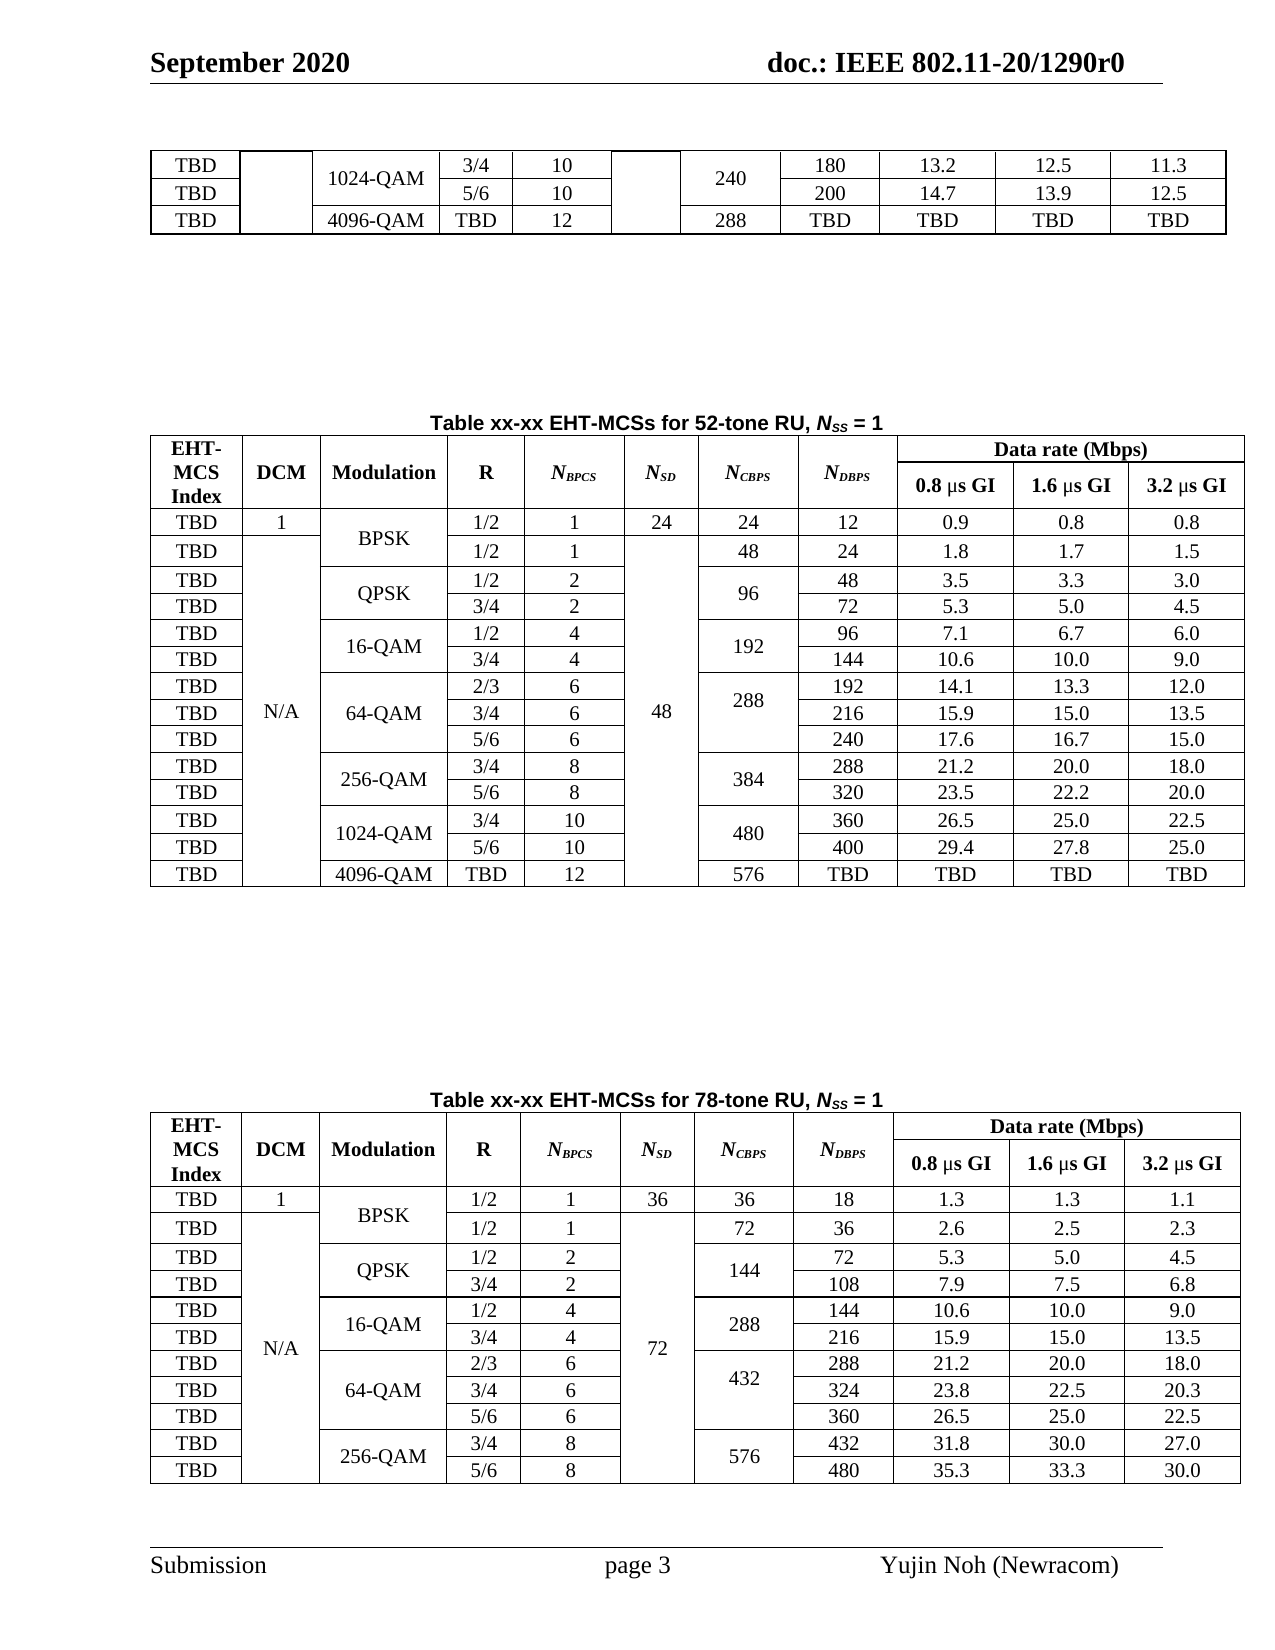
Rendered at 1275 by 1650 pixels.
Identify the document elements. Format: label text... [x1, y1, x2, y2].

table_cell 23.8 [894, 1377, 1009, 1403]
table_cell 480 [794, 1457, 893, 1482]
table_cell 15.0 [1014, 700, 1128, 725]
table_cell 1/2 [448, 509, 524, 535]
table_cell TBD [781, 206, 879, 233]
table_cell 5/6 [448, 726, 524, 752]
table_cell 26.5 [898, 806, 1013, 833]
table_cell 8 [525, 780, 624, 805]
table_cell TBD [151, 861, 242, 886]
table_cell 22.5 [1129, 806, 1244, 833]
table_cell 12 [525, 861, 624, 886]
table_cell 360 [799, 806, 897, 833]
table_cell TBD [996, 206, 1110, 233]
table_cell 6.0 [1129, 620, 1244, 646]
table_cell 10 [525, 806, 624, 833]
table_header Data rate (Mbps) [898, 436, 1244, 461]
table_cell TBD [1129, 861, 1244, 886]
table_cell 16.7 [1014, 726, 1128, 752]
table_cell 25.0 [1129, 834, 1244, 860]
table_cell 25.0 [1014, 806, 1128, 833]
table_cell 1.7 [1014, 536, 1128, 566]
table_cell TBD [151, 1430, 241, 1456]
table_cell TBD [151, 673, 242, 699]
table_cell 72 [799, 594, 897, 619]
table_cell 2.3 [1125, 1213, 1240, 1243]
table_cell 13.9 [996, 179, 1110, 205]
table_cell 9.0 [1129, 647, 1244, 672]
table_cell TBD [152, 151, 239, 178]
table_header NSD [621, 1113, 694, 1186]
table_cell QPSK [321, 567, 447, 619]
table_cell 4.5 [1125, 1244, 1240, 1270]
table_cell 4 [521, 1298, 620, 1323]
table_cell TBD [151, 1271, 241, 1296]
table_cell 5.3 [894, 1244, 1009, 1270]
table_cell 7.9 [894, 1271, 1009, 1296]
table_header Data rate (Mbps) [894, 1113, 1240, 1139]
table_cell 9.0 [1125, 1298, 1240, 1323]
table_cell 2.5 [1010, 1213, 1124, 1243]
table_header EHT-MCS Index [151, 436, 242, 508]
table_cell TBD [151, 834, 242, 860]
table_cell QPSK [320, 1244, 446, 1296]
table_cell 18.0 [1129, 753, 1244, 778]
table_cell 1/2 [448, 536, 524, 566]
table_cell TBD [151, 594, 242, 619]
table_cell 10.6 [894, 1298, 1009, 1323]
table_cell TBD [151, 509, 242, 535]
table_cell 1 [525, 509, 624, 535]
table_cell 14.1 [898, 673, 1013, 699]
table_cell 288 [681, 206, 780, 233]
table_header Modulation [320, 1113, 446, 1186]
table_cell 1 [243, 509, 320, 535]
table_cell 1.1 [1125, 1187, 1240, 1212]
table_cell 13.5 [1129, 700, 1244, 725]
table_cell 180 [780, 151, 880, 178]
table_cell 0.8 [1014, 509, 1128, 535]
table_header R [447, 1113, 520, 1186]
table_cell 35.3 [894, 1457, 1009, 1482]
table_cell 4 [521, 1324, 620, 1349]
table_cell 5/6 [448, 834, 524, 860]
table_cell 0.8 μs GI [898, 463, 1013, 508]
table_cell 6 [525, 700, 624, 725]
table_cell 108 [794, 1271, 893, 1296]
table_cell TBD [151, 753, 242, 778]
table_cell 3.3 [1014, 567, 1128, 592]
table_cell 13.3 [1014, 673, 1128, 699]
table_cell 27.0 [1125, 1430, 1240, 1456]
table_cell 1.8 [898, 536, 1013, 566]
table_cell 1.3 [1010, 1187, 1124, 1212]
table_cell 27.8 [1014, 834, 1128, 860]
table_cell TBD [151, 1377, 241, 1403]
table_cell 240 [681, 151, 780, 205]
table_cell 22.5 [1010, 1377, 1124, 1403]
text Table xx-xx EHT-MCSs for 78-tone RU, NSS = 1 [150, 1087, 1163, 1112]
table_header NCBPS [695, 1113, 793, 1186]
table_cell 72 [621, 1213, 694, 1482]
table_cell 3/4 [448, 753, 524, 778]
table_cell 3/4 [447, 1377, 520, 1403]
table_cell TBD [151, 1351, 241, 1376]
table_cell TBD [151, 700, 242, 725]
table_cell 6.8 [1125, 1271, 1240, 1296]
table_cell 240 [799, 726, 897, 752]
table_cell 12 [513, 206, 611, 233]
table_cell 144 [799, 647, 897, 672]
table_cell TBD [151, 1244, 241, 1270]
table_cell 200 [781, 179, 879, 205]
table_cell 2.6 [894, 1213, 1009, 1243]
table_cell 3.5 [898, 567, 1013, 592]
table_cell TBD [151, 620, 242, 646]
table_cell 5/6 [447, 1404, 520, 1429]
table_cell 10 [512, 151, 611, 178]
table_cell 288 [699, 673, 798, 752]
table_header Modulation [321, 436, 447, 508]
table_cell 12.5 [1111, 179, 1225, 205]
table_cell 96 [699, 567, 798, 619]
table_cell 11.3 [1111, 151, 1225, 178]
table_cell 26.5 [894, 1404, 1009, 1429]
table_cell 3/4 [448, 594, 524, 619]
table_header NBPCS [521, 1113, 620, 1186]
table_cell 1 [525, 536, 624, 566]
table_cell 13.2 [880, 151, 995, 178]
table_cell 21.2 [898, 753, 1013, 778]
table_cell 216 [799, 700, 897, 725]
table_cell 1 [521, 1187, 620, 1212]
table_cell 3/4 [447, 1271, 520, 1296]
table_cell 2 [521, 1271, 620, 1296]
table_cell 6.7 [1014, 620, 1128, 646]
table_cell 1024-QAM [313, 151, 439, 205]
table_cell 2 [525, 594, 624, 619]
table_cell 6 [521, 1377, 620, 1403]
table_cell 1/2 [448, 620, 524, 646]
table_cell TBD [151, 1404, 241, 1429]
table_cell 3/4 [448, 700, 524, 725]
table_cell 6 [521, 1351, 620, 1376]
table_cell 16-QAM [320, 1298, 446, 1349]
table_cell 6 [521, 1404, 620, 1429]
table_cell TBD [151, 726, 242, 752]
table_cell 2 [521, 1244, 620, 1270]
table_cell N/A [242, 1213, 319, 1482]
table_cell 21.2 [894, 1351, 1009, 1376]
table_cell BPSK [320, 1187, 446, 1243]
table_cell 480 [699, 806, 798, 860]
table_cell 8 [521, 1430, 620, 1456]
table_cell 1/2 [447, 1298, 520, 1323]
table_cell BPSK [321, 509, 447, 566]
table_cell 23.5 [898, 780, 1013, 805]
table_cell 48 [799, 567, 897, 592]
table_cell 17.6 [898, 726, 1013, 752]
table_cell 5.3 [898, 594, 1013, 619]
table_cell TBD [152, 179, 239, 205]
table_cell 22.2 [1014, 780, 1128, 805]
table_cell 24 [699, 509, 798, 535]
table_cell TBD [440, 206, 512, 233]
table_cell 576 [699, 861, 798, 886]
table_cell 7.1 [898, 620, 1013, 646]
table_cell 256-QAM [320, 1430, 446, 1482]
table_cell 400 [799, 834, 897, 860]
table_header NDBPS [799, 436, 897, 508]
table_cell 576 [695, 1430, 793, 1482]
table_cell 18 [794, 1187, 893, 1212]
table_cell 36 [794, 1213, 893, 1243]
table_cell 8 [521, 1457, 620, 1482]
table_cell 1.5 [1129, 536, 1244, 566]
table_cell 288 [799, 753, 897, 778]
table_cell 1 [521, 1213, 620, 1243]
table_cell 5/6 [447, 1457, 520, 1482]
table_cell 15.0 [1010, 1324, 1124, 1349]
table_header NCBPS [699, 436, 798, 508]
table_cell 30.0 [1010, 1430, 1124, 1456]
table_cell TBD [151, 536, 242, 566]
table_cell 10 [525, 834, 624, 860]
table_cell 4096-QAM [313, 206, 439, 233]
table_cell 8 [525, 753, 624, 778]
table_cell 2 [525, 567, 624, 592]
table_cell 31.8 [894, 1430, 1009, 1456]
table_cell TBD [151, 1298, 241, 1323]
table_cell 256-QAM [321, 753, 447, 805]
table_cell TBD [799, 861, 897, 886]
table_header NBPCS [525, 436, 624, 508]
text Table xx-xx EHT-MCSs for 52-tone RU, NSS = 1 [150, 410, 1163, 435]
table_cell 64-QAM [320, 1351, 446, 1429]
table_cell 1.6 μs GI [1014, 463, 1128, 508]
table_cell TBD [152, 206, 239, 233]
table_cell 216 [794, 1324, 893, 1349]
table_cell 18.0 [1125, 1351, 1240, 1376]
table_cell 5/6 [440, 179, 512, 205]
table_cell 15.0 [1129, 726, 1244, 752]
table_cell 288 [794, 1351, 893, 1376]
table_cell 3.2 μs GI [1129, 463, 1244, 508]
table_cell TBD [1014, 861, 1128, 886]
table_cell 0.8 μs GI [894, 1140, 1009, 1186]
table_cell TBD [151, 780, 242, 805]
table_cell 4096-QAM [321, 861, 447, 886]
table_cell 13.5 [1125, 1324, 1240, 1349]
table_cell 2/3 [448, 673, 524, 699]
table_cell 10.0 [1010, 1298, 1124, 1323]
table_cell 25.0 [1010, 1404, 1124, 1429]
table_cell 72 [794, 1244, 893, 1270]
table_cell 12.0 [1129, 673, 1244, 699]
table_cell 192 [799, 673, 897, 699]
table_cell 24 [625, 509, 698, 535]
table_cell 360 [794, 1404, 893, 1429]
table_cell 1.6 μs GI [1010, 1140, 1124, 1186]
table_cell 12 [799, 509, 897, 535]
table_cell 324 [794, 1377, 893, 1403]
table_cell 1/2 [447, 1244, 520, 1270]
table_cell 20.0 [1010, 1351, 1124, 1376]
table_cell TBD [151, 806, 242, 833]
table_header NSD [625, 436, 698, 508]
table_cell 432 [695, 1351, 793, 1429]
table_cell 3.2 μs GI [1125, 1140, 1240, 1186]
table_cell 15.9 [894, 1324, 1009, 1349]
table_cell 1/2 [448, 567, 524, 592]
table_cell 0.9 [898, 509, 1013, 535]
table_cell TBD [151, 1457, 241, 1482]
table_header R [448, 436, 524, 508]
table_cell 12.5 [995, 151, 1111, 178]
table_cell 288 [695, 1298, 793, 1349]
table_cell 30.0 [1125, 1457, 1240, 1482]
table_cell TBD [151, 1213, 241, 1243]
table_cell 20.3 [1125, 1377, 1240, 1403]
table_cell 1024-QAM [321, 806, 447, 860]
table_cell 20.0 [1014, 753, 1128, 778]
table_cell TBD [1111, 206, 1225, 233]
table_cell 33.3 [1010, 1457, 1124, 1482]
table_cell N/A [243, 536, 320, 886]
table_cell 144 [695, 1244, 793, 1296]
table_cell 24 [799, 536, 897, 566]
table_cell TBD [448, 861, 524, 886]
table_header NDBPS [794, 1113, 893, 1186]
table_cell 432 [794, 1430, 893, 1456]
table_cell 10.0 [1014, 647, 1128, 672]
table_cell 0.8 [1129, 509, 1244, 535]
table_cell 1/2 [447, 1213, 520, 1243]
table_header DCM [242, 1113, 319, 1186]
table_cell 36 [621, 1187, 694, 1212]
table_cell 144 [794, 1298, 893, 1323]
table_cell 36 [695, 1187, 793, 1212]
table_cell 10 [513, 179, 611, 205]
table_cell 1 [242, 1187, 319, 1212]
table_cell 15.9 [898, 700, 1013, 725]
table_cell 29.4 [898, 834, 1013, 860]
table_cell 96 [799, 620, 897, 646]
table_cell 22.5 [1125, 1404, 1240, 1429]
table_cell TBD [151, 567, 242, 592]
table_cell TBD [880, 206, 995, 233]
table_cell 3/4 [447, 1430, 520, 1456]
table_header DCM [243, 436, 320, 508]
table_cell 3/4 [439, 151, 512, 178]
table_cell 4.5 [1129, 594, 1244, 619]
table_cell 1/2 [447, 1187, 520, 1212]
table_cell 7.5 [1010, 1271, 1124, 1296]
table_cell 72 [695, 1213, 793, 1243]
table_cell 3/4 [447, 1324, 520, 1349]
table_cell 192 [699, 620, 798, 672]
table_cell 20.0 [1129, 780, 1244, 805]
table_cell TBD [151, 1324, 241, 1349]
table_cell 10.6 [898, 647, 1013, 672]
table_cell 3.0 [1129, 567, 1244, 592]
table_cell 16-QAM [321, 620, 447, 672]
table_cell TBD [151, 647, 242, 672]
table_cell 320 [799, 780, 897, 805]
table_cell 6 [525, 673, 624, 699]
table_cell 48 [699, 536, 798, 566]
table_cell 384 [699, 753, 798, 805]
table_cell 5.0 [1010, 1244, 1124, 1270]
table_cell 1.3 [894, 1187, 1009, 1212]
table_cell 4 [525, 647, 624, 672]
table_cell 3/4 [448, 806, 524, 833]
table_cell 2/3 [447, 1351, 520, 1376]
table_cell 4 [525, 620, 624, 646]
table_cell 14.7 [880, 179, 995, 205]
table_cell 48 [625, 536, 698, 886]
table_cell 5/6 [448, 780, 524, 805]
table_cell 5.0 [1014, 594, 1128, 619]
table_cell 6 [525, 726, 624, 752]
table_header EHT-MCS Index [151, 1113, 241, 1186]
table_cell TBD [151, 1187, 241, 1212]
table_cell 3/4 [448, 647, 524, 672]
table_cell TBD [898, 861, 1013, 886]
table_cell 64-QAM [321, 673, 447, 752]
